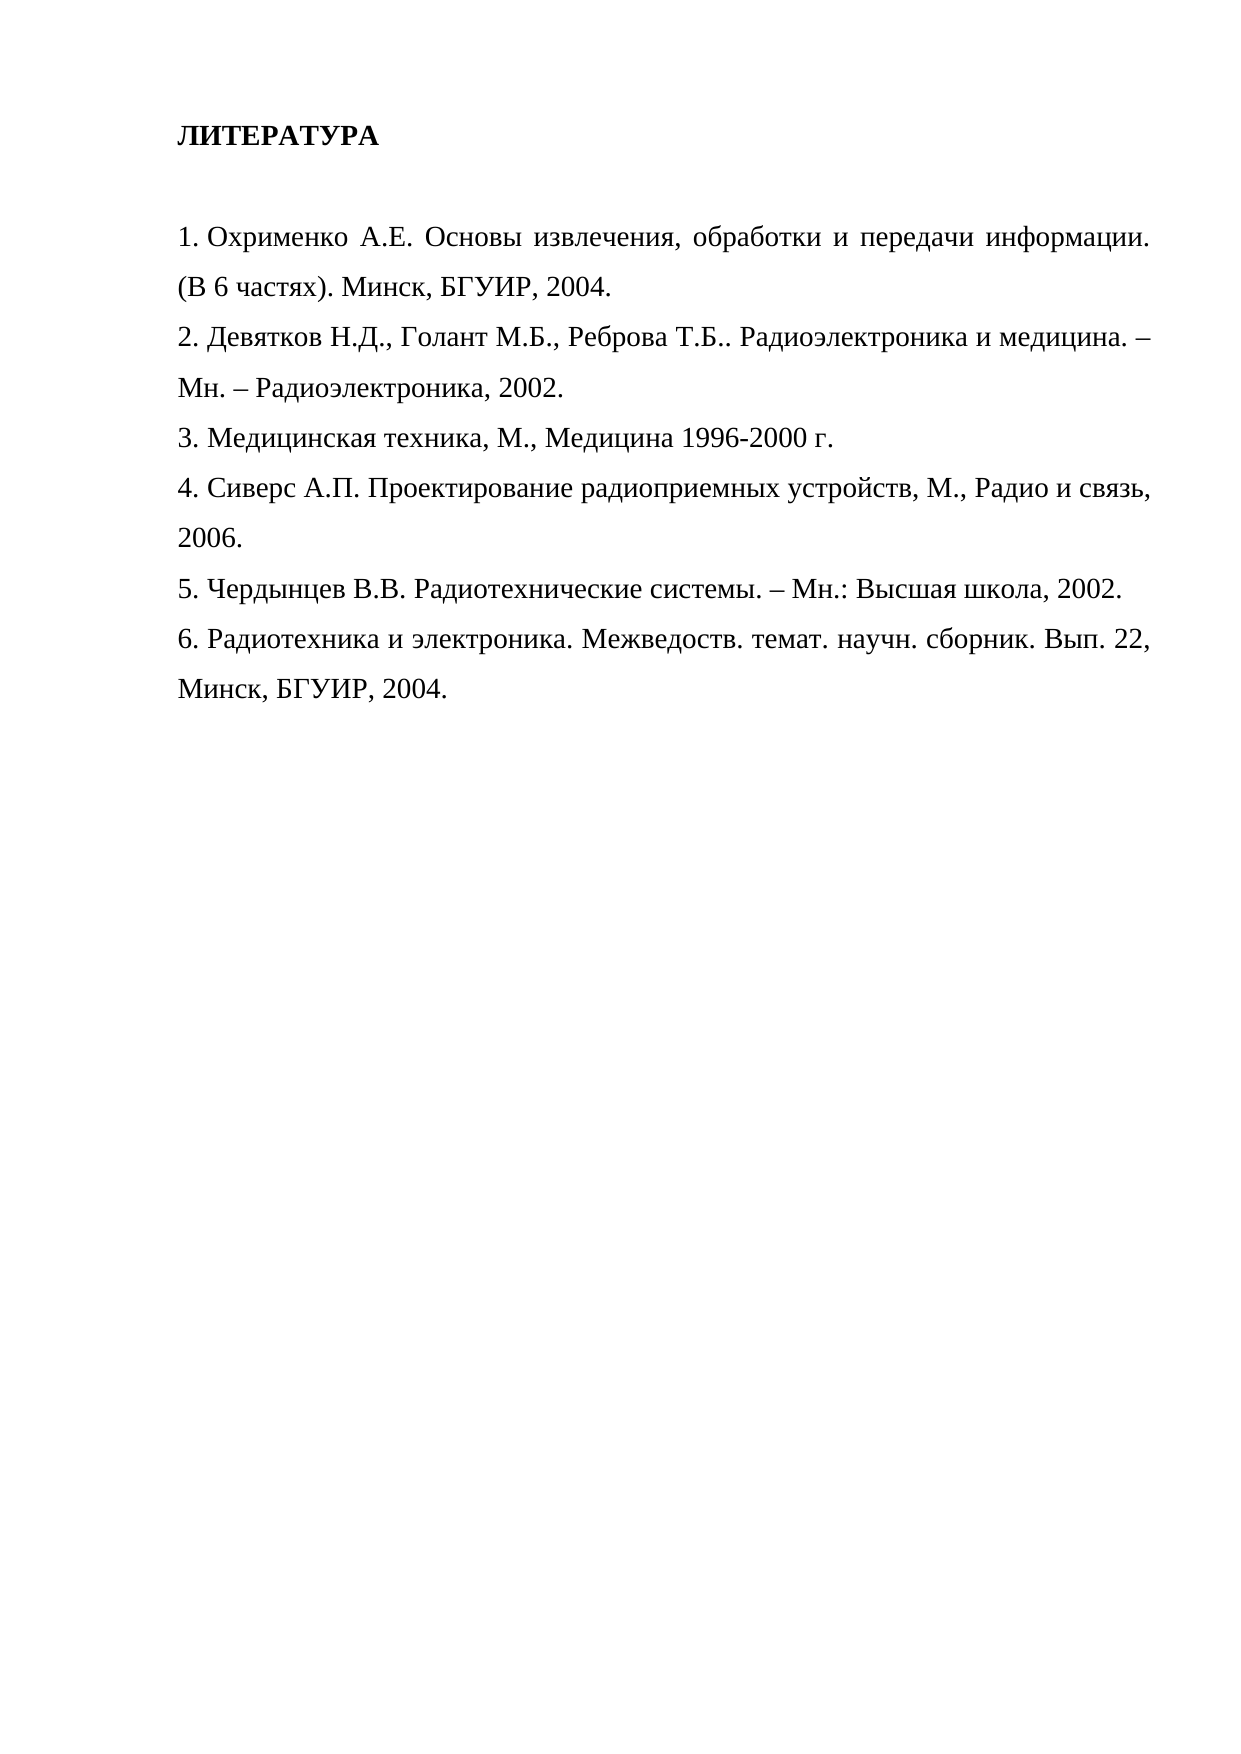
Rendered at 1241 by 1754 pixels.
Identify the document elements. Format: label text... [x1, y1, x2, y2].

list Медицинская техника, М., Медицина 1996-. [177, 420, 1152, 453]
text ЛИТЕРАТУРА [177, 118, 1152, 152]
list Сиверс А.П. Проектирование радиоприемных устройств, М., Радио и связь, 2006. [177, 470, 1152, 554]
list Девятков Н.Д., Голант М.Б., Реброва Т.Б.. Радиоэлектроника и медицина. –Мн. – Радиоэлектроника, 2002. [177, 319, 1152, 403]
list Охрименко А.Е. Основы извлечения, обработки и передачи информации. (В 6 частях). Минск, БГУИР, 2004. [177, 219, 1152, 303]
list Радиотехника и электроника. Межведоств. темат. научн. сборник. Вып. 22, Минск, БГУИР, 2004. [177, 621, 1152, 705]
list Чердынцев В.В. Радиотехнические системы. – Мн.: Высшая школа, 2002. [177, 571, 1152, 604]
